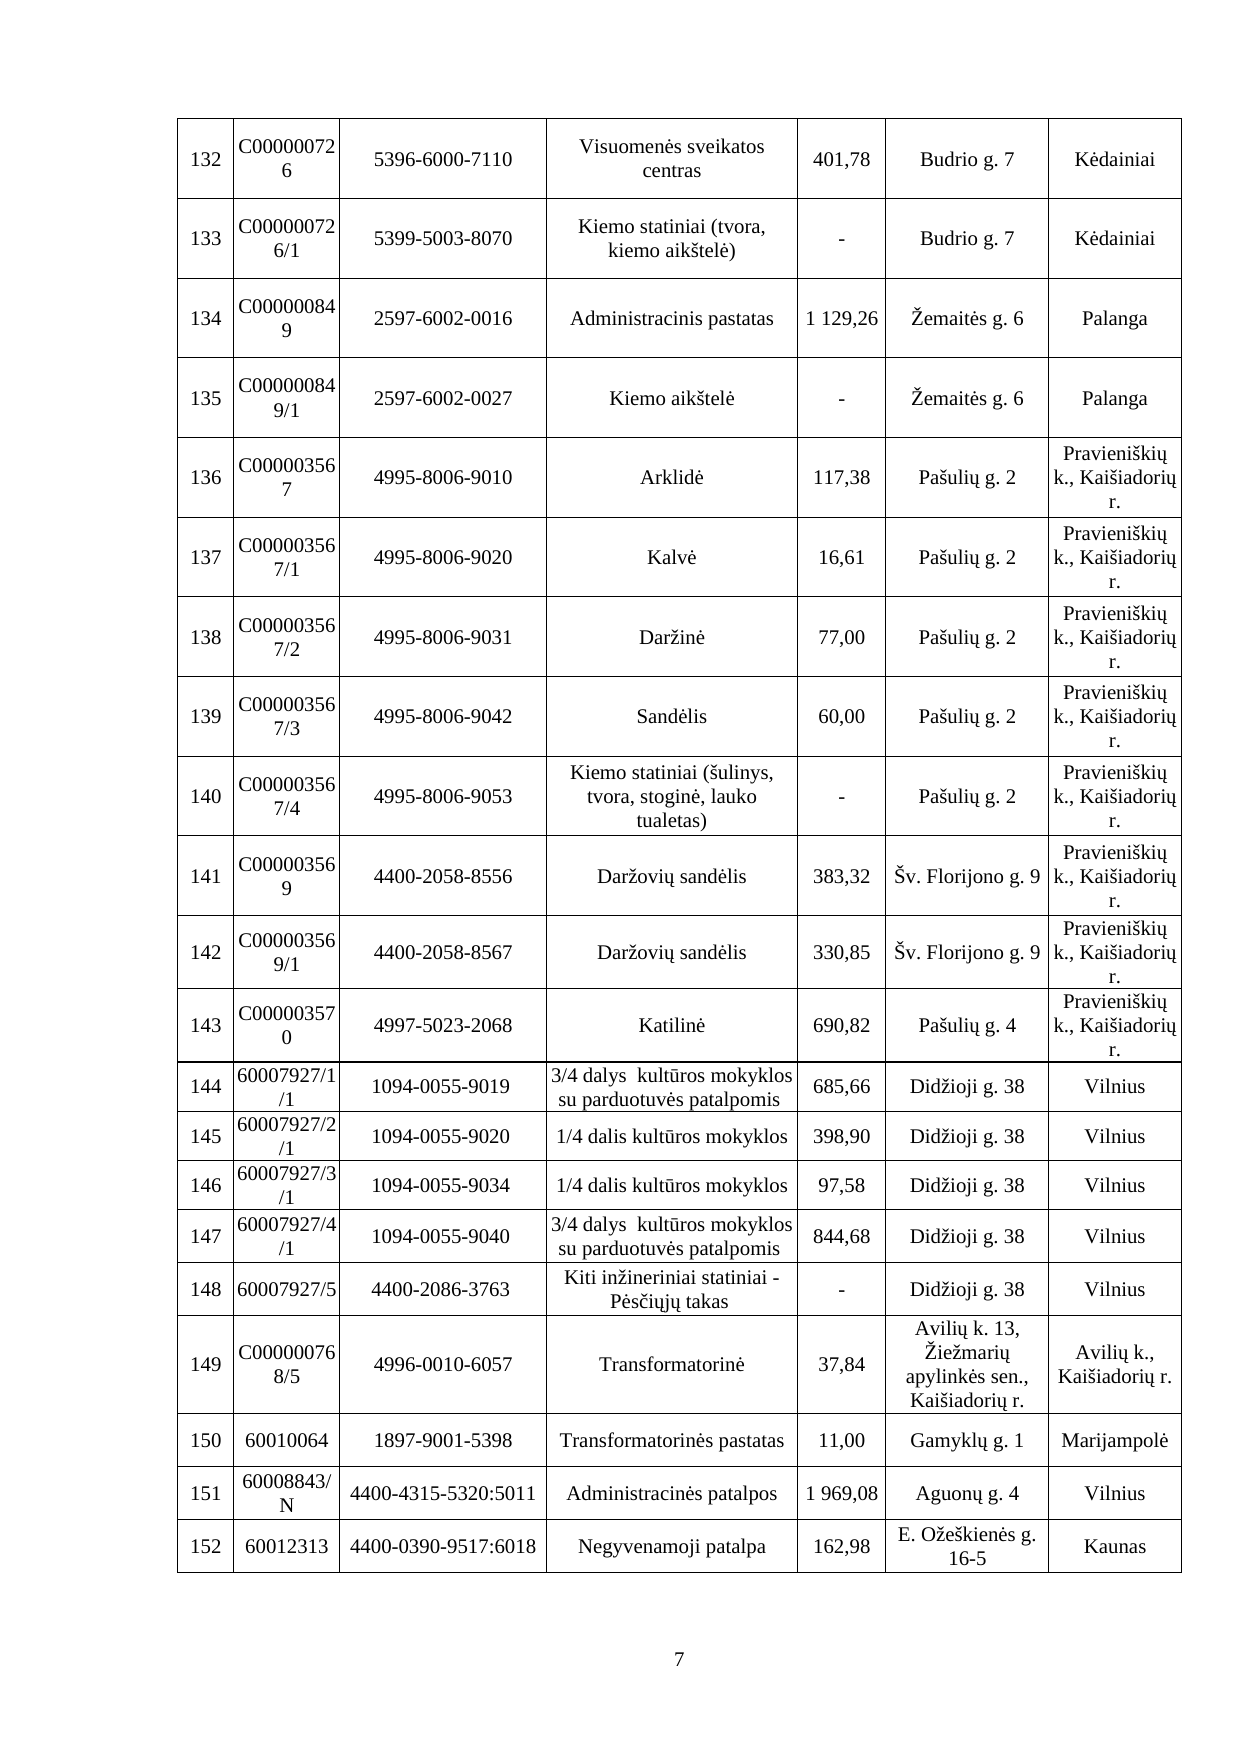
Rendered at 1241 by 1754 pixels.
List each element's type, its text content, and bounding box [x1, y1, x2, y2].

table_cell Daržinė [547, 597, 797, 676]
table_cell 4400-2086-3763 [340, 1263, 546, 1315]
table_cell Didžioji g. 38 [886, 1263, 1048, 1315]
table_cell Pašulių g. 2 [886, 597, 1048, 676]
table_cell 1 129,26 [798, 279, 885, 357]
table_cell Kiemo aikštelė [547, 358, 797, 437]
table_cell Pravieniškių k., Kaišiadorių r. [1049, 518, 1181, 596]
table_cell 3/4 dalys kultūros mokyklos su parduotuvės patalpomis [547, 1210, 797, 1262]
table_cell 1094-0055-9019 [340, 1063, 546, 1111]
table_cell Didžioji g. 38 [886, 1063, 1048, 1111]
table_cell Šv. Florijono g. 9 [886, 836, 1048, 915]
table_cell Pašulių g. 2 [886, 757, 1048, 835]
table_cell - [798, 358, 885, 437]
table_cell Pašulių g. 2 [886, 438, 1048, 517]
table_cell Katilinė [547, 989, 797, 1061]
table_cell Kaunas [1049, 1520, 1181, 1572]
table_cell C000003570 [234, 989, 339, 1061]
table_cell Didžioji g. 38 [886, 1210, 1048, 1262]
table_cell Transformatorinė [547, 1316, 797, 1412]
table_cell 141 [178, 836, 233, 915]
table_cell Kėdainiai [1049, 119, 1181, 198]
table_cell Pravieniškių k., Kaišiadorių r. [1049, 989, 1181, 1061]
table_cell 60007927/2/1 [234, 1112, 339, 1160]
table_cell 4400-4315-5320:5011 [340, 1467, 546, 1519]
table_cell Pašulių g. 2 [886, 677, 1048, 756]
table_cell 60,00 [798, 677, 885, 756]
table_cell 133 [178, 199, 233, 277]
table_cell Pravieniškių k., Kaišiadorių r. [1049, 916, 1181, 988]
table_cell 685,66 [798, 1063, 885, 1111]
table_cell 145 [178, 1112, 233, 1160]
table_cell Žemaitės g. 6 [886, 279, 1048, 357]
table_cell Pravieniškių k., Kaišiadorių r. [1049, 438, 1181, 517]
table_cell 60007927/4/1 [234, 1210, 339, 1262]
table_cell Sandėlis [547, 677, 797, 756]
table_cell Pašulių g. 2 [886, 518, 1048, 596]
table_cell Budrio g. 7 [886, 119, 1048, 198]
table_cell Daržovių sandėlis [547, 916, 797, 988]
table_cell Arklidė [547, 438, 797, 517]
table_cell 1 969,08 [798, 1467, 885, 1519]
table_cell 142 [178, 916, 233, 988]
table_cell 4996-0010-6057 [340, 1316, 546, 1412]
table_cell C000000849/1 [234, 358, 339, 437]
table_cell 117,38 [798, 438, 885, 517]
table_cell Visuomenės sveikatos centras [547, 119, 797, 198]
table_cell Kėdainiai [1049, 199, 1181, 277]
table_cell C000003567/3 [234, 677, 339, 756]
table_cell 148 [178, 1263, 233, 1315]
table_cell 152 [178, 1520, 233, 1572]
table_cell Pravieniškių k., Kaišiadorių r. [1049, 836, 1181, 915]
table_cell Vilnius [1049, 1063, 1181, 1111]
table_cell 5396-6000-7110 [340, 119, 546, 198]
table_cell 147 [178, 1210, 233, 1262]
table_cell Vilnius [1049, 1161, 1181, 1209]
table_cell C000003569 [234, 836, 339, 915]
table_cell 4997-5023-2068 [340, 989, 546, 1061]
table_cell Gamyklų g. 1 [886, 1414, 1048, 1466]
table_cell Pašulių g. 4 [886, 989, 1048, 1061]
table_cell 398,90 [798, 1112, 885, 1160]
table_cell 146 [178, 1161, 233, 1209]
table_cell 4995-8006-9042 [340, 677, 546, 756]
table_cell Vilnius [1049, 1210, 1181, 1262]
table_cell Didžioji g. 38 [886, 1161, 1048, 1209]
table_cell C000003569/1 [234, 916, 339, 988]
table_cell 139 [178, 677, 233, 756]
table_cell 60007927/5 [234, 1263, 339, 1315]
table_cell Palanga [1049, 279, 1181, 357]
table_cell Marijampolė [1049, 1414, 1181, 1466]
table_cell Kiemo statiniai (šulinys, tvora, stoginė, lauko tualetas) [547, 757, 797, 835]
table_cell Šv. Florijono g. 9 [886, 916, 1048, 988]
table_cell 144 [178, 1063, 233, 1111]
table_cell 140 [178, 757, 233, 835]
table_cell Vilnius [1049, 1263, 1181, 1315]
table_cell C000003567/1 [234, 518, 339, 596]
table_cell 4995-8006-9020 [340, 518, 546, 596]
table_cell 137 [178, 518, 233, 596]
table_cell E. Ožeškienės g. 16-5 [886, 1520, 1048, 1572]
table_cell C000000849 [234, 279, 339, 357]
table_cell Palanga [1049, 358, 1181, 437]
table_cell Kiemo statiniai (tvora, kiemo aikštelė) [547, 199, 797, 277]
table_cell C000000726/1 [234, 199, 339, 277]
table_cell 150 [178, 1414, 233, 1466]
table_cell Pravieniškių k., Kaišiadorių r. [1049, 597, 1181, 676]
table_cell 134 [178, 279, 233, 357]
table_cell 330,85 [798, 916, 885, 988]
table_cell 143 [178, 989, 233, 1061]
table_cell 1094-0055-9040 [340, 1210, 546, 1262]
table_cell Avilių k. 13, Žiežmarių apylinkės sen., Kaišiadorių r. [886, 1316, 1048, 1412]
table_cell 1/4 dalis kultūros mokyklos [547, 1112, 797, 1160]
table_cell Kiti inžineriniai statiniai - Pėsčiųjų takas [547, 1263, 797, 1315]
table_cell 4995-8006-9031 [340, 597, 546, 676]
table_cell 138 [178, 597, 233, 676]
table_cell 4400-2058-8556 [340, 836, 546, 915]
table_cell 149 [178, 1316, 233, 1412]
table_cell 4995-8006-9010 [340, 438, 546, 517]
table_cell Budrio g. 7 [886, 199, 1048, 277]
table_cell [547, 1520, 797, 1572]
table_cell 1/4 dalis kultūros mokyklos [547, 1161, 797, 1209]
table_cell 2597-6002-0016 [340, 279, 546, 357]
table_cell Vilnius [1049, 1467, 1181, 1519]
table_cell 136 [178, 438, 233, 517]
table_cell Avilių k., Kaišiadorių r. [1049, 1316, 1181, 1412]
table_cell 16,61 [798, 518, 885, 596]
table_cell 2597-6002-0027 [340, 358, 546, 437]
table_cell 135 [178, 358, 233, 437]
table_cell Žemaitės g. 6 [886, 358, 1048, 437]
table_cell 5399-5003-8070 [340, 199, 546, 277]
table_cell Daržovių sandėlis [547, 836, 797, 915]
table_cell 3/4 dalys kultūros mokyklos su parduotuvės patalpomis [547, 1063, 797, 1111]
table_cell C000003567/4 [234, 757, 339, 835]
table_cell Pravieniškių k., Kaišiadorių r. [1049, 757, 1181, 835]
table_cell 383,32 [798, 836, 885, 915]
table_cell 97,58 [798, 1161, 885, 1209]
table_cell 60007927/1/1 [234, 1063, 339, 1111]
table_cell 37,84 [798, 1316, 885, 1412]
table_cell 401,78 [798, 119, 885, 198]
table_cell 151 [178, 1467, 233, 1519]
table_cell Transformatorinės pastatas [547, 1414, 797, 1466]
table_cell Vilnius [1049, 1112, 1181, 1160]
table_cell 60008843/N [234, 1467, 339, 1519]
table_cell - [798, 1263, 885, 1315]
table_cell 11,00 [798, 1414, 885, 1466]
table_cell 1094-0055-9020 [340, 1112, 546, 1160]
table_cell Administracinis pastatas [547, 279, 797, 357]
table_cell - [798, 199, 885, 277]
table_cell C000003567 [234, 438, 339, 517]
table_cell Didžioji g. 38 [886, 1112, 1048, 1160]
table_cell - [798, 757, 885, 835]
table_cell C000003567/2 [234, 597, 339, 676]
table_cell 4400-2058-8567 [340, 916, 546, 988]
table_cell Administracinės patalpos [547, 1467, 797, 1519]
table_cell Kalvė [547, 518, 797, 596]
table_cell 1094-0055-9034 [340, 1161, 546, 1209]
table_cell 77,00 [798, 597, 885, 676]
table_cell Pravieniškių k., Kaišiadorių r. [1049, 677, 1181, 756]
table_cell Aguonų g. 4 [886, 1467, 1048, 1519]
table_cell 690,82 [798, 989, 885, 1061]
table_cell 844,68 [798, 1210, 885, 1262]
table_cell 60012313 [234, 1520, 339, 1572]
table_cell 60010064 [234, 1414, 339, 1466]
table_cell C000000768/5 [234, 1316, 339, 1412]
table_cell C000000726 [234, 119, 339, 198]
table_cell 4995-8006-9053 [340, 757, 546, 835]
table_cell 162,98 [798, 1520, 885, 1572]
table_cell 4400-0390-9517:6018 [340, 1520, 546, 1572]
table_cell 1897-9001-5398 [340, 1414, 546, 1466]
table_cell 60007927/3/1 [234, 1161, 339, 1209]
table_cell 132 [178, 119, 233, 198]
